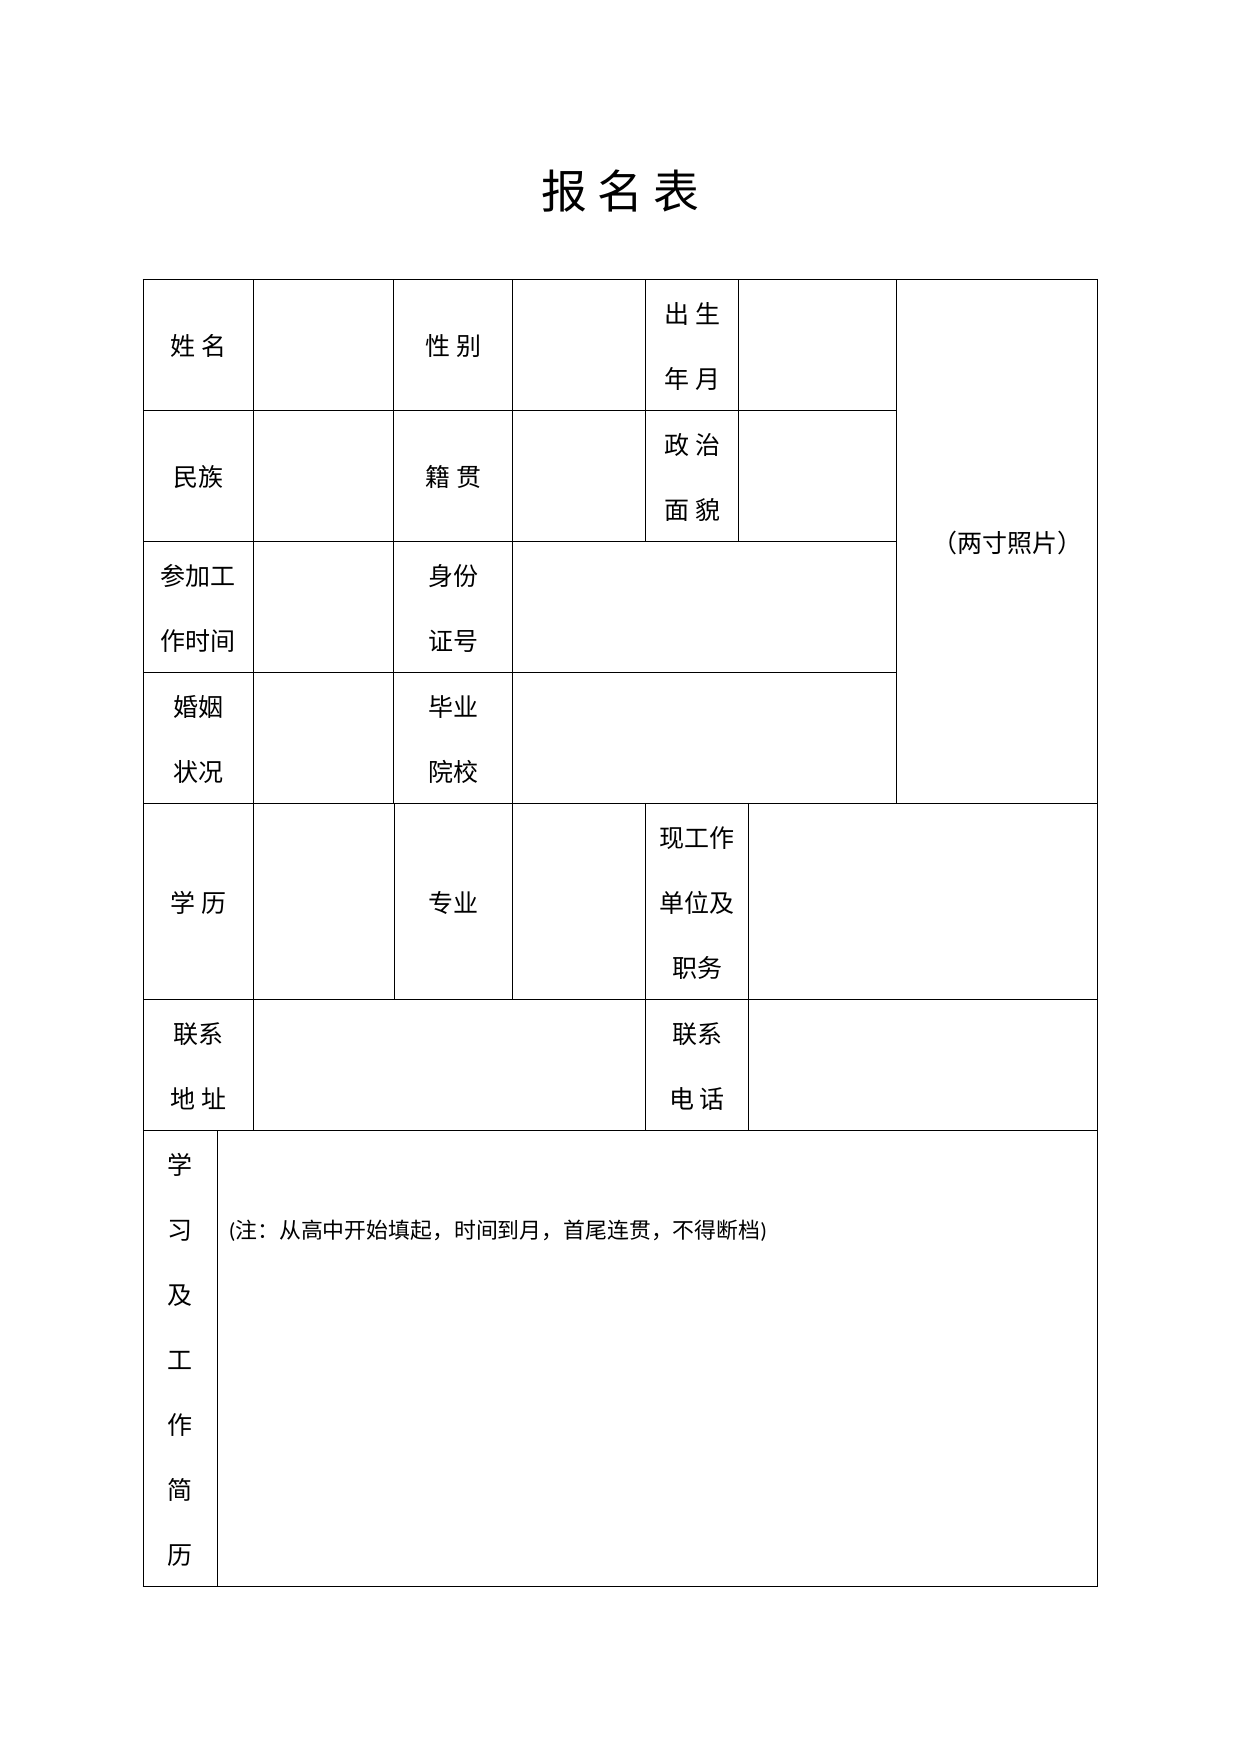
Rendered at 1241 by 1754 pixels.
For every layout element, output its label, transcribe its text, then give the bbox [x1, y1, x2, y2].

table_cell [749, 1000, 1097, 1130]
table_cell 现工作单位及职务 [646, 804, 748, 999]
table_cell 专业 [395, 804, 512, 999]
table_cell 民族 [144, 411, 253, 541]
table_cell [513, 411, 645, 541]
table_cell [513, 804, 645, 999]
table_header [254, 280, 393, 410]
table_cell [254, 1000, 645, 1130]
table_cell 学 历 [144, 804, 253, 999]
table_cell 婚姻 状况 [144, 673, 253, 803]
table_cell [254, 411, 393, 541]
table_cell (注：从高中开始填起，时间到月，首尾连贯，不得断档) [218, 1131, 1097, 1586]
table_cell [513, 673, 896, 803]
table_cell 身份 证号 [394, 542, 512, 672]
table_header [739, 280, 896, 410]
table_cell 毕业 院校 [394, 673, 512, 803]
table_cell [513, 542, 896, 672]
table_header 姓 名 [144, 280, 253, 410]
text 报 名 表 [187, 162, 1053, 220]
table_cell [254, 804, 394, 999]
table_cell 籍 贯 [394, 411, 512, 541]
table_cell 联系 电 话 [646, 1000, 748, 1130]
table_header （两寸照片） [897, 280, 1097, 803]
table_cell 参加工 作时间 [144, 542, 253, 672]
table_cell 联系 地 址 [144, 1000, 253, 1130]
table_cell [254, 542, 393, 672]
table_cell [739, 411, 896, 541]
table_cell 学 习 及 工 作 简 历 [144, 1131, 217, 1586]
table_header [513, 280, 645, 410]
table_header 性 别 [394, 280, 512, 410]
table_header 出 生 年 月 [646, 280, 738, 410]
table_cell 政 治 面 貌 [646, 411, 738, 541]
table_cell [749, 804, 1097, 999]
table_cell [254, 673, 393, 803]
